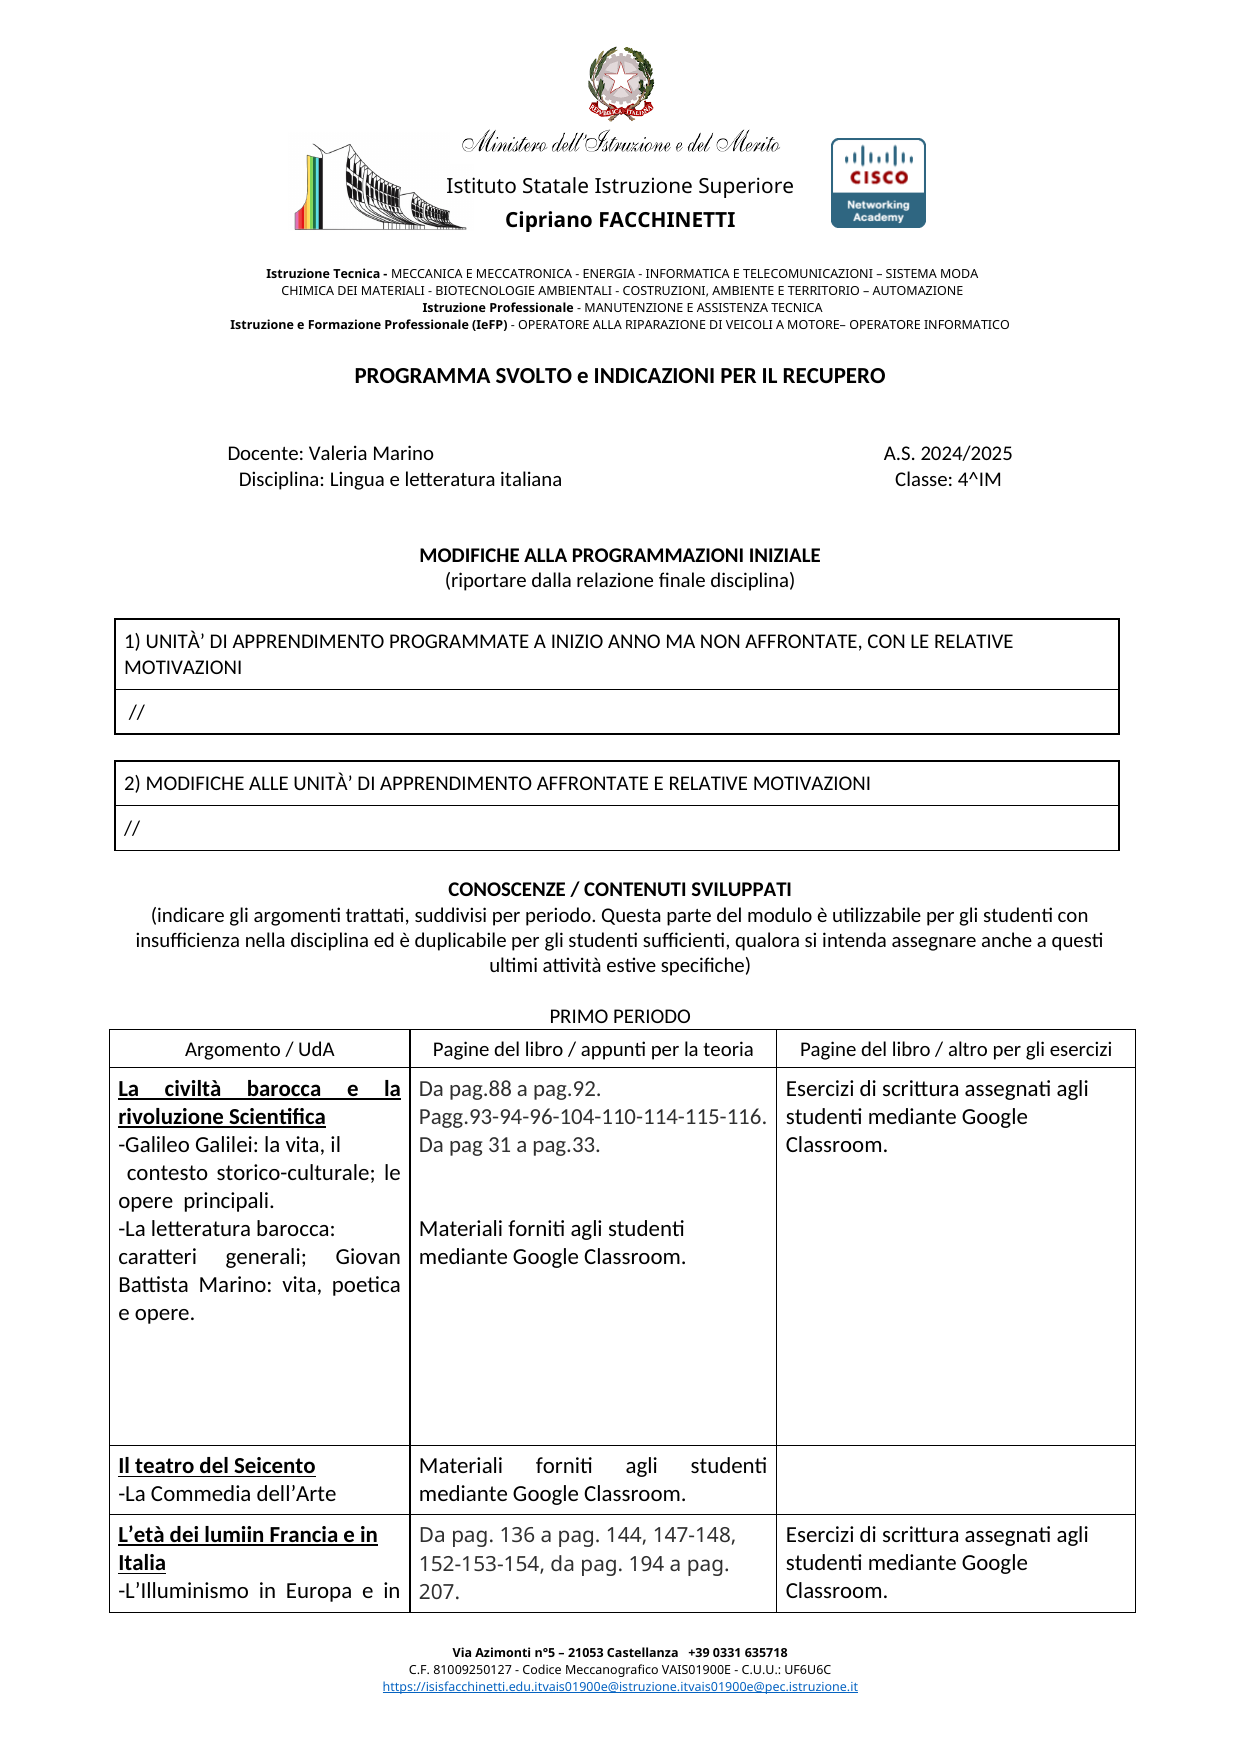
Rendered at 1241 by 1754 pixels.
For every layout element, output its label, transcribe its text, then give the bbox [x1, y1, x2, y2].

table_header Pagine del libro / appunti per la teoria [411, 1030, 776, 1067]
table_cell // [116, 806, 1118, 849]
table_header 2) MODIFICHE ALLE UNITÀ’ DI APPRENDIMENTO AFFRONTATE E RELATIVE MOTIVAZIONI [116, 762, 1118, 805]
table_header 1) UNITÀ’ DI APPRENDIMENTO PROGRAMMATE A INIZIO ANNO MA NON AFFRONTATE, CON LE RELATIVE MOTIVAZIONI [116, 620, 1118, 688]
text Docente: Valeria Marino A.S. 2024/2025 [118, 440, 1122, 466]
text (riportare dalla relazione finale disciplina) [118, 567, 1122, 593]
table_cell [777, 1446, 1135, 1513]
table_cell // [116, 690, 1118, 733]
text (indicare gli argomenti trattati, suddivisi per periodo. Questa parte del modulo è utilizzabile per gli studenti con insufficienza nella disciplina ed è duplicabile per gli studenti sufficienti, qualora si intenda assegnare anche a questi ultimi attività estive specifiche) [118, 902, 1122, 978]
table_cell Il teatro del Seicento -La Commedia dell’Arte [110, 1446, 409, 1513]
text CONOSCENZE / CONTENUTI SVILUPPATI [118, 876, 1122, 902]
table_header Argomento / UdA [110, 1030, 409, 1067]
text Disciplina: Lingua e letteratura italiana Classe: 4^IM [118, 466, 1122, 491]
table_cell La civiltà barocca e la rivoluzione Scientifica -Galileo Galilei: la vita, il contesto storico-culturale; le opere principali. -La letteratura barocca: caratteri generali; Giovan Battista Marino: vita, poetica e opere. [110, 1068, 409, 1444]
text PROGRAMMA SVOLTO e INDICAZIONI PER IL RECUPERO [118, 362, 1122, 389]
table_cell Materiali forniti agli studenti mediante Google Classroom. [411, 1446, 776, 1513]
text MODIFICHE ALLA PROGRAMMAZIONI INIZIALE [118, 542, 1122, 567]
table_cell Esercizi di scrittura assegnati agli studenti mediante Google Classroom. [777, 1515, 1135, 1612]
picture [831, 138, 926, 228]
table_cell Da pag.88 a pag.92. Pagg.93-94-96-104-110-114-115-116. Da pag 31 a pag.33. Materiali forniti agli studenti mediante Google Classroom. [411, 1068, 776, 1444]
table_cell Esercizi di scrittura assegnati agli studenti mediante Google Classroom. [777, 1068, 1135, 1444]
table_header Pagine del libro / altro per gli esercizi [777, 1030, 1135, 1067]
picture [287, 38, 792, 231]
text PRIMO PERIODO [118, 1003, 1122, 1029]
